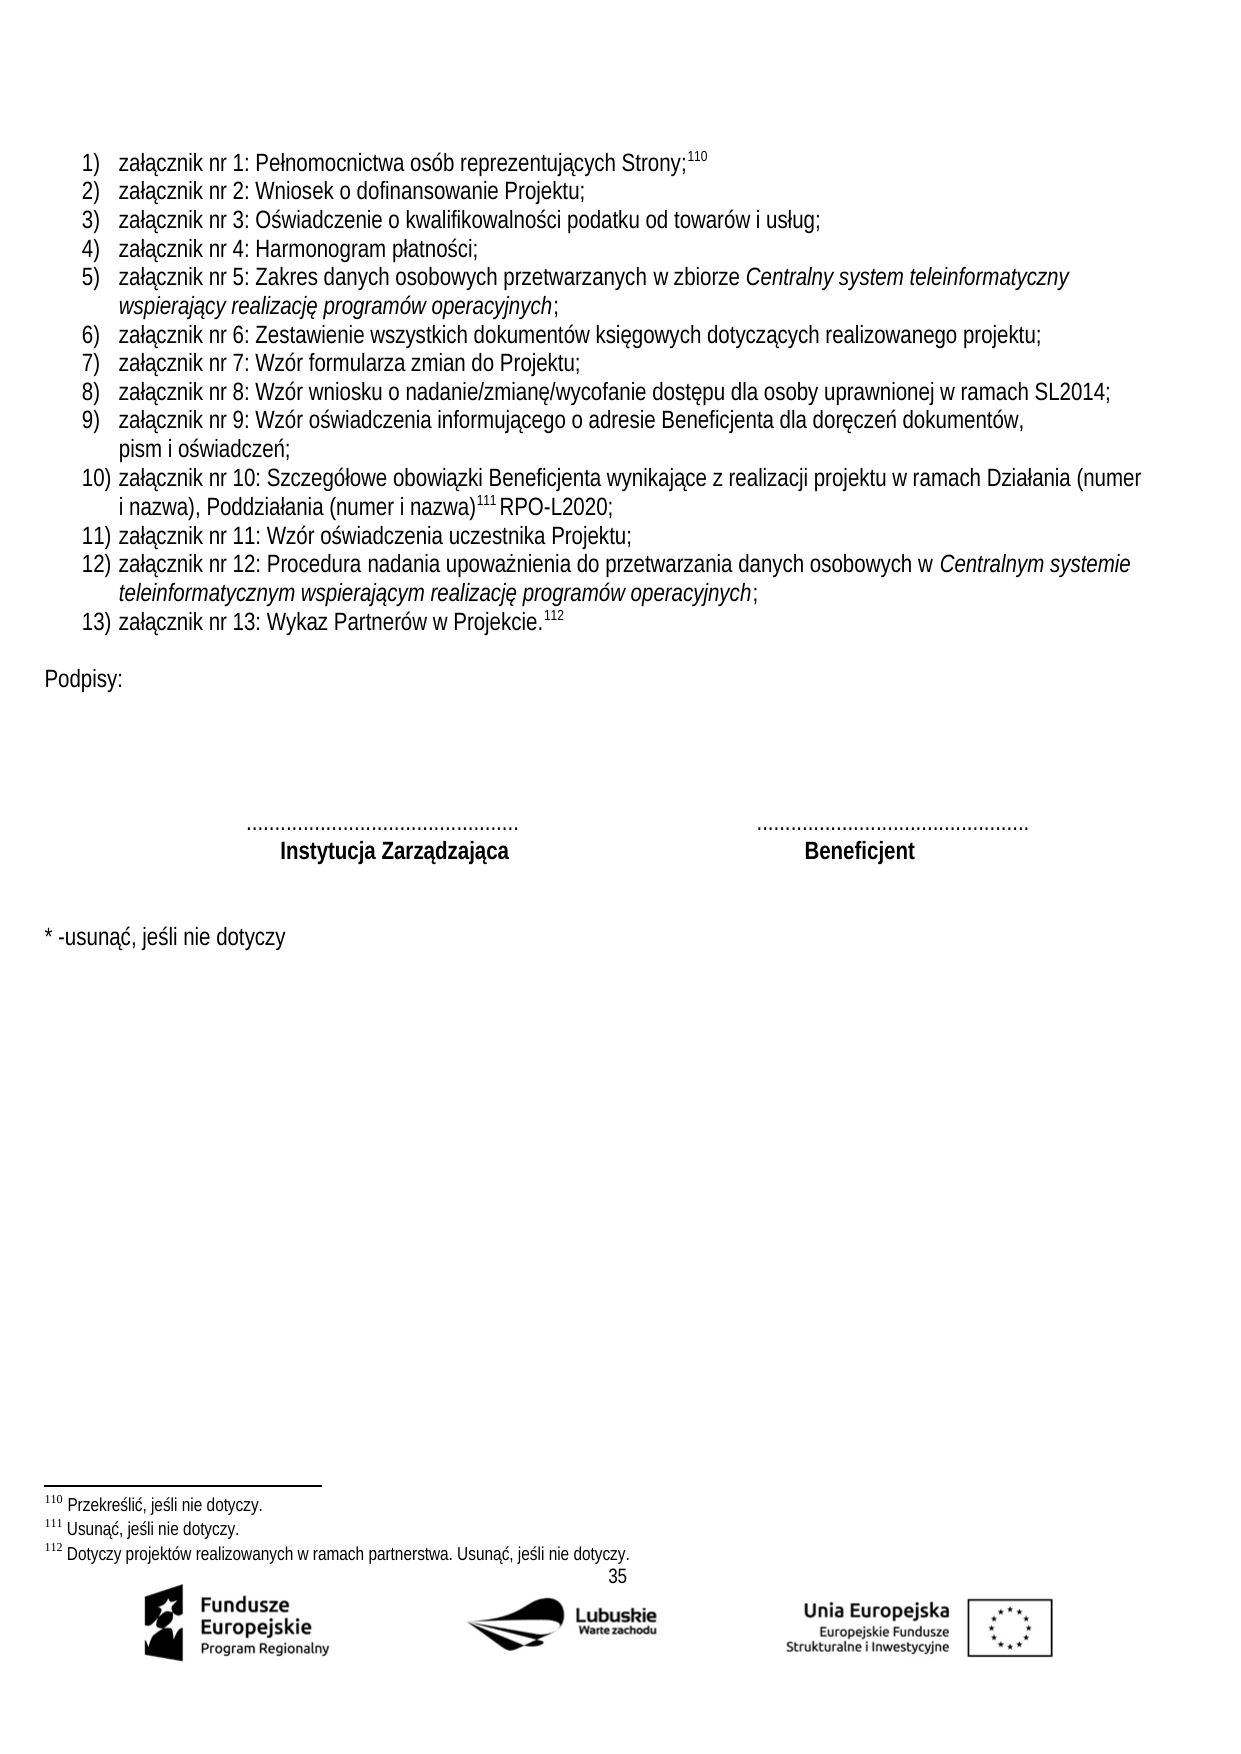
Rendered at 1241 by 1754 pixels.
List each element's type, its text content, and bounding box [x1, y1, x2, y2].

list załącznik nr 9: Wzór oświadczenia informującego o adresie Beneficjenta dla doręczeń dokumentów, pism i oświadczeń; [82, 406, 1152, 463]
picture [125, 1564, 1071, 1681]
list załącznik nr 1: Pełnomocnictwa osób reprezentujących Strony; [82, 148, 1152, 176]
text Podpisy: [44, 664, 1152, 692]
list załącznik nr 2: Wniosek o dofinansowanie Projektu; [82, 176, 1152, 205]
list załącznik nr 6: Zestawienie wszystkich dokumentów księgowych dotyczących realizowanego projektu; [82, 319, 1152, 348]
list załącznik nr 3: Oświadczenie o kwalifikowalności podatku od towarów i usług; [82, 205, 1152, 234]
list załącznik nr 5: Zakres danych osobowych przetwarzanych w zbiorze Centralny system teleinformatyczny wspierający realizację programów operacyjnych; [82, 262, 1152, 319]
list załącznik nr 11: Wzór oświadczenia uczestnika Projektu; [82, 521, 1152, 549]
list załącznik nr 12: Procedura nadania upoważnienia do przetwarzania danych osobowych w Centralnym systemie teleinformatycznym wspierającym realizację programów operacyjnych; [82, 549, 1152, 607]
text ................................................ ................................................ [44, 807, 1152, 836]
list załącznik nr 7: Wzór formularza zmian do Projektu; [82, 348, 1152, 377]
text Instytucja Zarządzająca Beneficjent [44, 836, 1152, 864]
list załącznik nr 8: Wzór wniosku o nadanie/zmianę/wycofanie dostępu dla osoby uprawnionej w ramach SL2014; [82, 377, 1152, 406]
list załącznik nr 10: Szczegółowe obowiązki Beneficjenta wynikające z realizacji projektu w ramach Działania (numer i nazwa), Poddziałania (numer i nazwa) RPO-L2020; [82, 463, 1152, 521]
list załącznik nr 13: Wykaz Partnerów w Projekcie. [82, 607, 1152, 635]
text * -usunąć, jeśli nie dotyczy [44, 922, 1152, 950]
list załącznik nr 4: Harmonogram płatności; [82, 234, 1152, 262]
